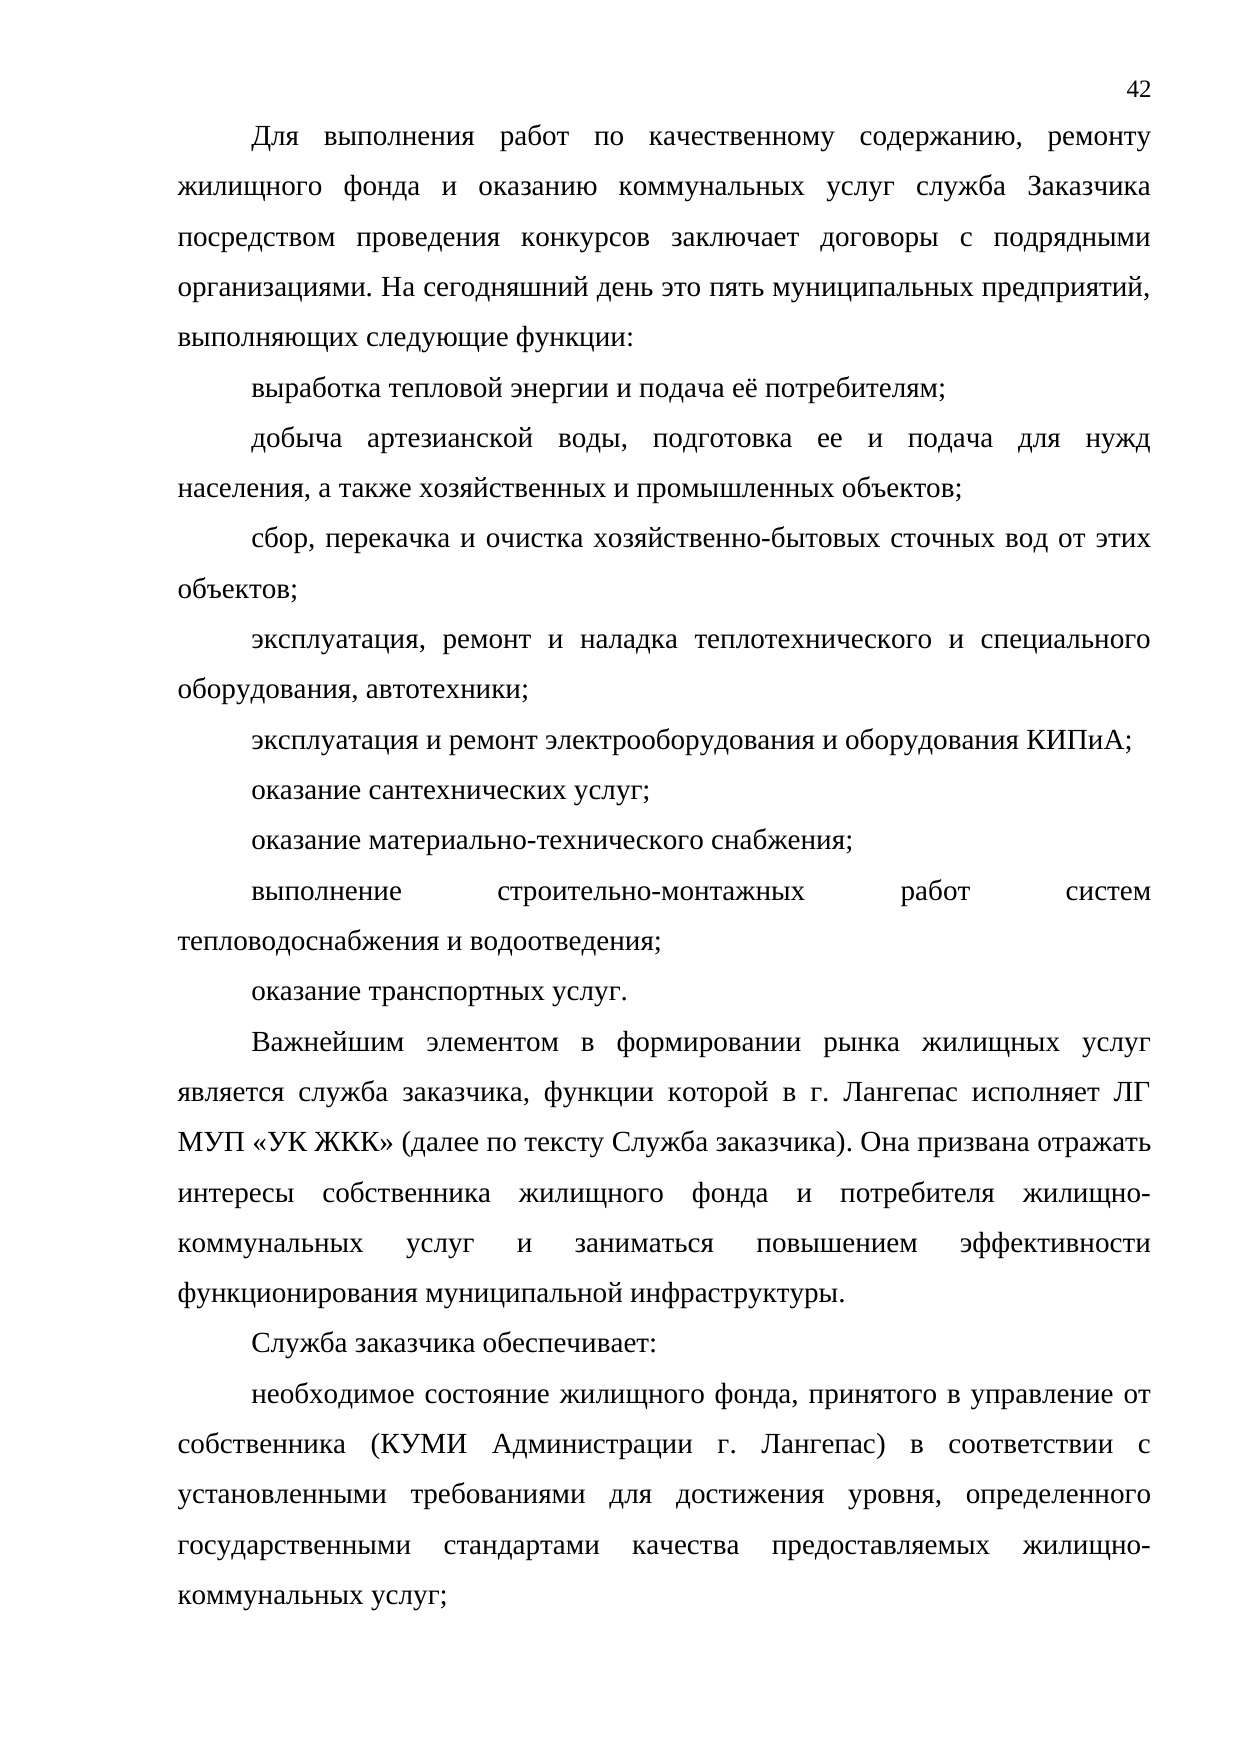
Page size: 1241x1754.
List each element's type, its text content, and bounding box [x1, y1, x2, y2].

text оказание сантехнических услуг; [177, 772, 1152, 806]
text выполнение строительно-монтажных работ систем тепловодоснабжения и водоотведения; [177, 873, 1152, 957]
text Важнейшим элементом в формировании рынка жилищных услуг является служба заказчика, функции которой в г. Лангепас исполняет ЛГ МУП «УК ЖКК» (далее по тексту Служба заказчика). Она призвана отражать интересы собственника жилищного фонда и потребителя жилищно-коммунальных услуг и заниматься повышением эффективности функционирования муниципальной инфраструктуры. [177, 1024, 1152, 1309]
text добыча артезианской воды, подготовка ее и подача для нужд населения, а также хозяйственных и промышленных объектов; [177, 420, 1152, 504]
text эксплуатация и ремонт электрооборудования и оборудования КИПиА; [177, 722, 1152, 755]
text необходимое состояние жилищного фонда, принятого в управление от собственника (КУМИ Администрации г. Лангепас) в соответствии с установленными требованиями для достижения уровня, определенного государственными стандартами качества предоставляемых жилищно-коммунальных услуг; [177, 1376, 1152, 1611]
text сбор, перекачка и очистка хозяйственно-бытовых сточных вод от этих объектов; [177, 521, 1152, 604]
text выработка тепловой энергии и подача её потребителям; [177, 370, 1152, 403]
text эксплуатация, ремонт и наладка теплотехнического и специального оборудования, автотехники; [177, 621, 1152, 705]
text Служба заказчика обеспечивает: [177, 1326, 1152, 1359]
text оказание материально-технического снабжения; [177, 822, 1152, 856]
text оказание транспортных услуг. [177, 973, 1152, 1007]
text Для выполнения работ по качественному содержанию, ремонту жилищного фонда и оказанию коммунальных услуг служба Заказчика посредством проведения конкурсов заключает договоры с подрядными организациями. На сегодняшний день это пять муниципальных предприятий, выполняющих следующие функции: [177, 118, 1152, 353]
